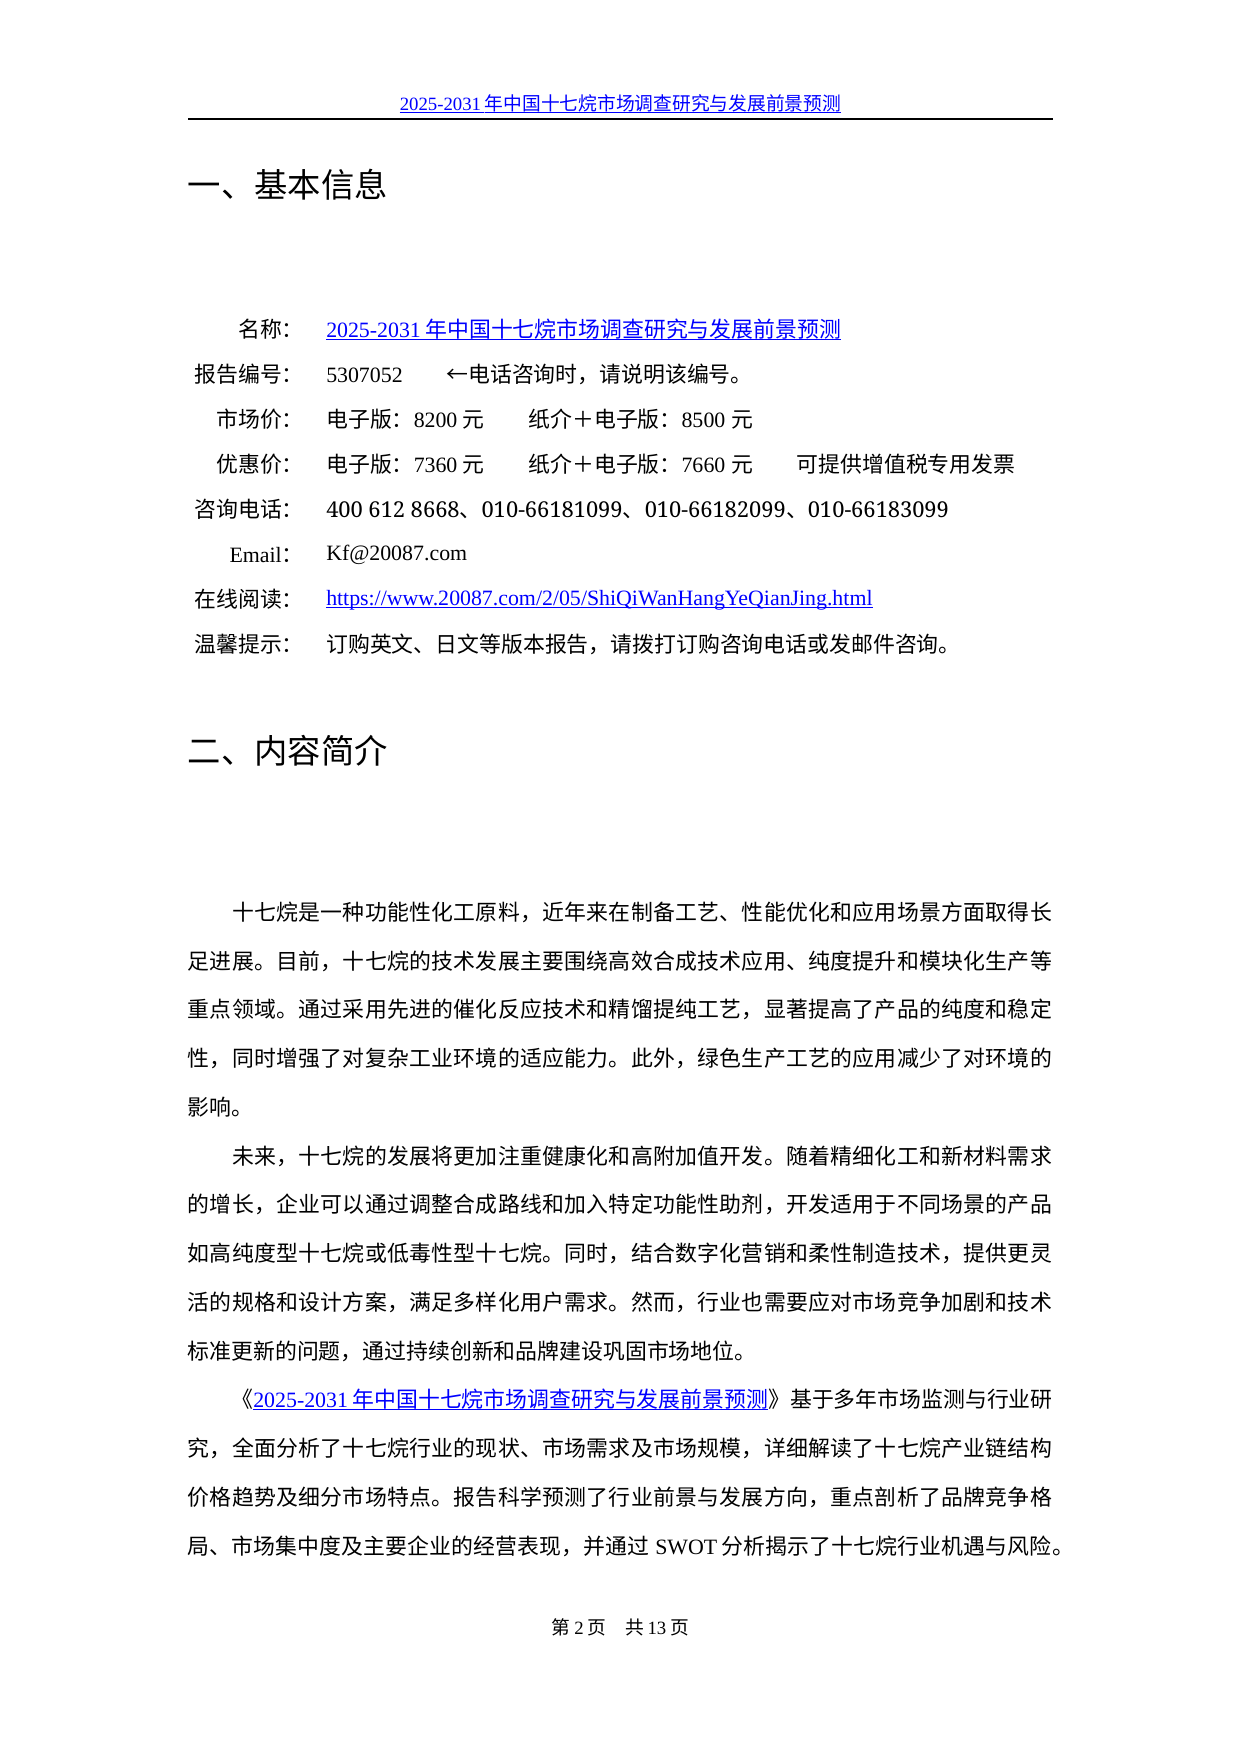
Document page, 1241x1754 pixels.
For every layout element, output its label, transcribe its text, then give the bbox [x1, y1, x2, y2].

table_cell 咨询电话： [167, 492, 315, 537]
table_cell 市场价： [167, 402, 315, 447]
table_cell 400 612 8668、010-66181099、010-66182099、010-66183099 [315, 492, 1073, 537]
table_cell 温馨提示： [167, 627, 315, 672]
table_cell [315, 582, 1073, 627]
table_cell 5307052 ←电话咨询时，请说明该编号。 [315, 357, 1073, 402]
table_cell 在线阅读： [167, 582, 315, 627]
table_cell 电子版：7360 元 纸介＋电子版：7660 元 可提供增值税专用发票 [315, 447, 1073, 492]
table_header 名称： [167, 312, 315, 357]
table_cell Email： [167, 537, 315, 582]
table_cell 优惠价： [167, 447, 315, 492]
table_cell Kf@20087.com [315, 537, 1073, 582]
table_cell 电子版：8200 元 纸介＋电子版：8500 元 [315, 402, 1073, 447]
table_header 2025-2031年中国十七烷市场调查研究与发展前景预测 [315, 312, 1073, 357]
table_cell 报告编号： [167, 357, 315, 402]
title 二、内容简介 [187, 717, 1053, 782]
title 一、基本信息 [187, 150, 1053, 215]
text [187, 894, 1053, 1561]
table_cell 订购英文、日文等版本报告，请拨打订购咨询电话或发邮件咨询。 [315, 627, 1073, 672]
